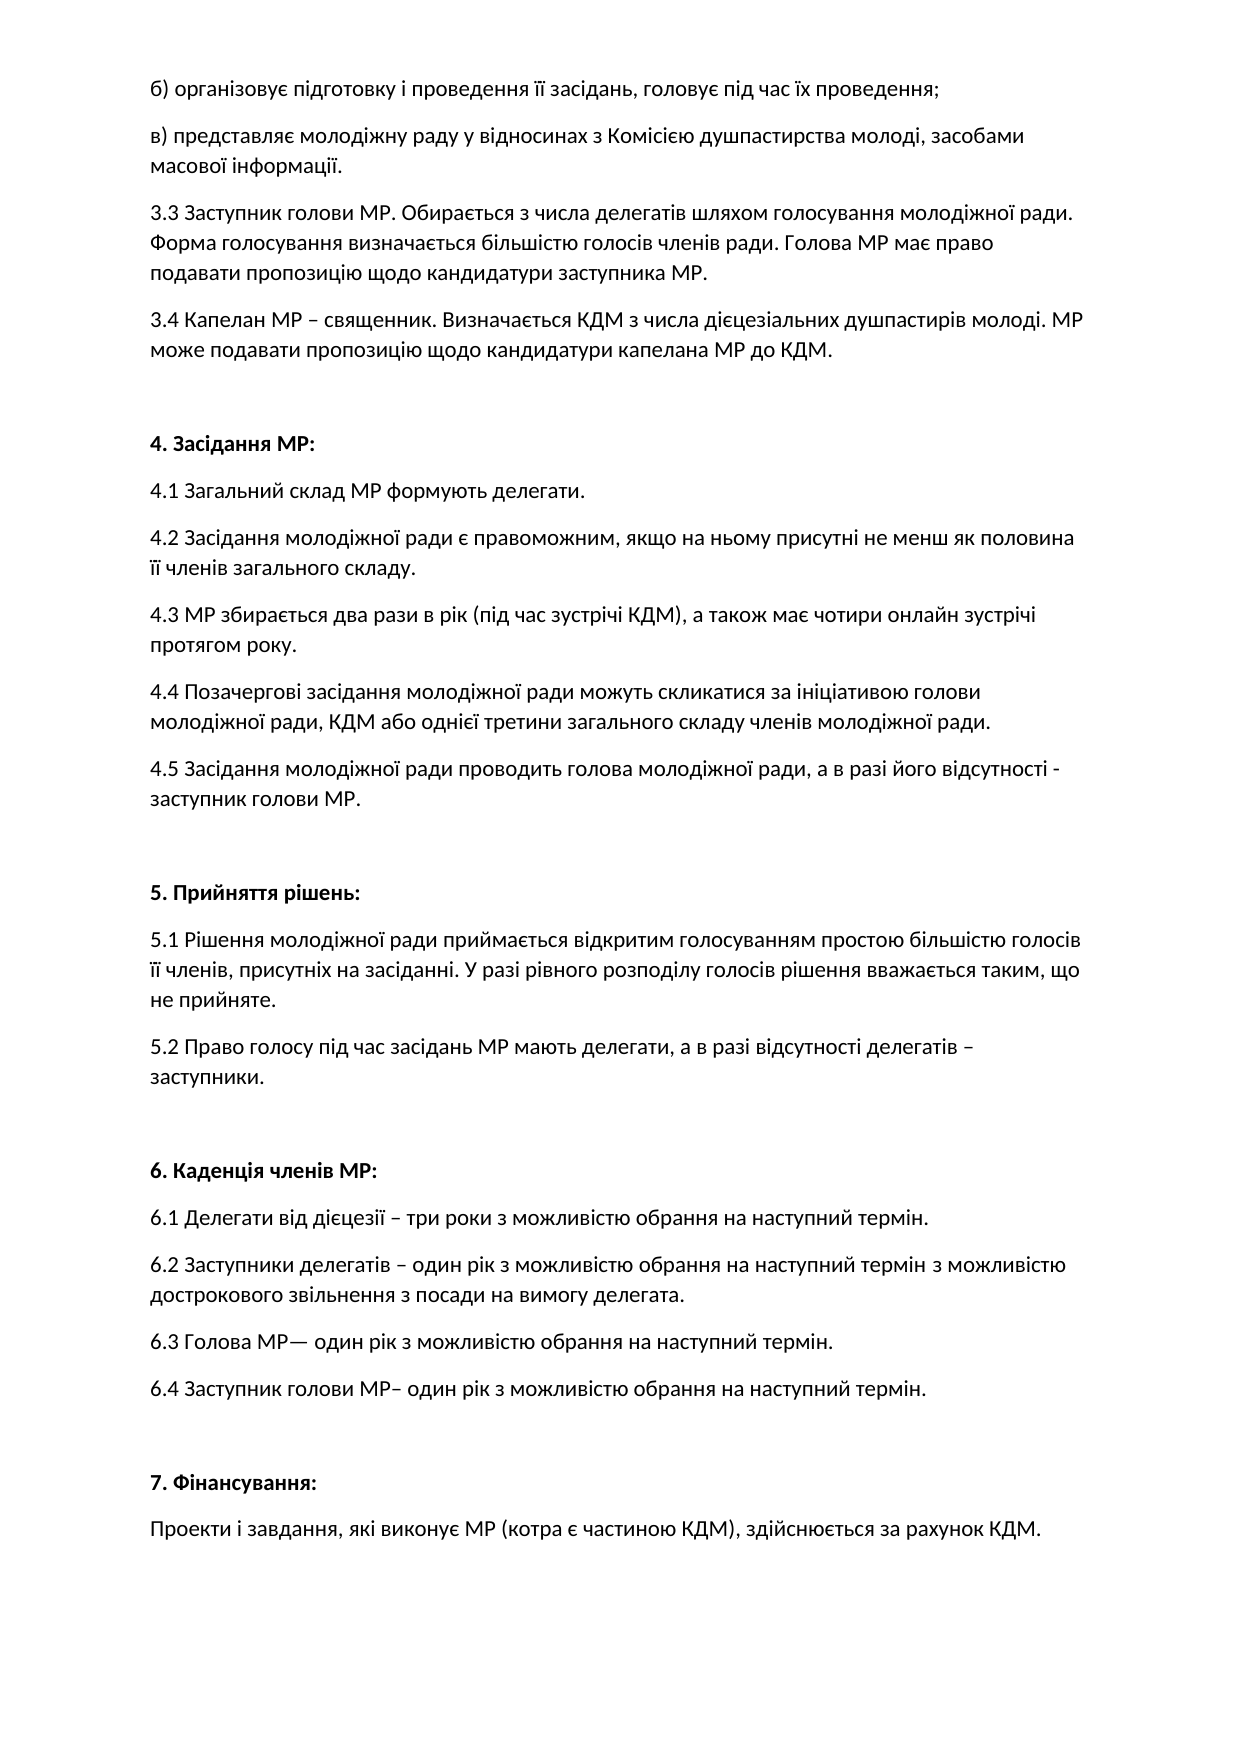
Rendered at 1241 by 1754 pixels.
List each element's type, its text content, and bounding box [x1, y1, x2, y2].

text 3.4 Капелан МР – священник. Визначається КДМ з числа дієцезіальних душпастирів молоді. МР може подавати пропозицію щодо кандидатури капелана МР до КДМ. [150, 305, 1090, 363]
text 6. Каденція членів МР: [150, 1156, 1090, 1184]
text 4.5 Засідання молодіжної ради проводить голова молодіжної ради, а в разі його відсутності - заступник голови МР. [150, 754, 1090, 812]
text 6.3 Голова МР— один рік з можливістю обрання на наступний термін. [150, 1327, 1090, 1355]
text 4.2 Засідання молодіжної ради є правоможним, якщо на ньому присутні не менш як половина її членів загального складу. [150, 523, 1090, 581]
text 6.2 Заступники делегатів – один рік з можливістю обрання на наступний термін з можливістю дострокового звільнення з посади на вимогу делегата. [150, 1250, 1090, 1308]
text б) організовує підготовку і проведення її засідань, головує під час їх проведення; [150, 74, 1090, 102]
text 4. Засідання МР: [150, 429, 1090, 457]
text 5.1 Рішення молодіжної ради приймається відкритим голосуванням простою більшістю голосів її членів, присутніх на засіданні. У разі рівного розподілу голосів рішення вважається таким, що не прийняте. [150, 925, 1090, 1013]
text 4.3 МР збирається два рази в рік (під час зустрічі КДМ), а також має чотири онлайн зустрічі протягом року. [150, 600, 1090, 658]
text 7. Фінансування: [150, 1468, 1090, 1496]
text 6.4 Заступник голови МР– один рік з можливістю обрання на наступний термін. [150, 1374, 1090, 1402]
text в) представляє молодіжну раду у відносинах з Комісією душпастирства молоді, засобами масової інформації. [150, 121, 1090, 179]
text 5. Прийняття рішень: [150, 878, 1090, 906]
text 5.2 Право голосу під час засідань МР мають делегати, а в разі відсутності делегатів – заступники. [150, 1032, 1090, 1090]
text 3.3 Заступник голови МР. Обирається з числа делегатів шляхом голосування молодіжної ради. Форма голосування визначається більшістю голосів членів ради. Голова МР має право подавати пропозицію щодо кандидатури заступника МР. [150, 198, 1090, 286]
text 6.1 Делегати від дієцезії – три роки з можливістю обрання на наступний термін. [150, 1203, 1090, 1231]
text 4.1 Загальний склад МР формують делегати. [150, 476, 1090, 504]
text Проекти і завдання, які виконує МР (котра є частиною КДМ), здійснюється за рахунок КДМ. [150, 1514, 1090, 1542]
text 4.4 Позачергові засідання молодіжної ради можуть скликатися за ініціативою голови молодіжної ради, КДМ або однієї третини загального складу членів молодіжної ради. [150, 677, 1090, 735]
